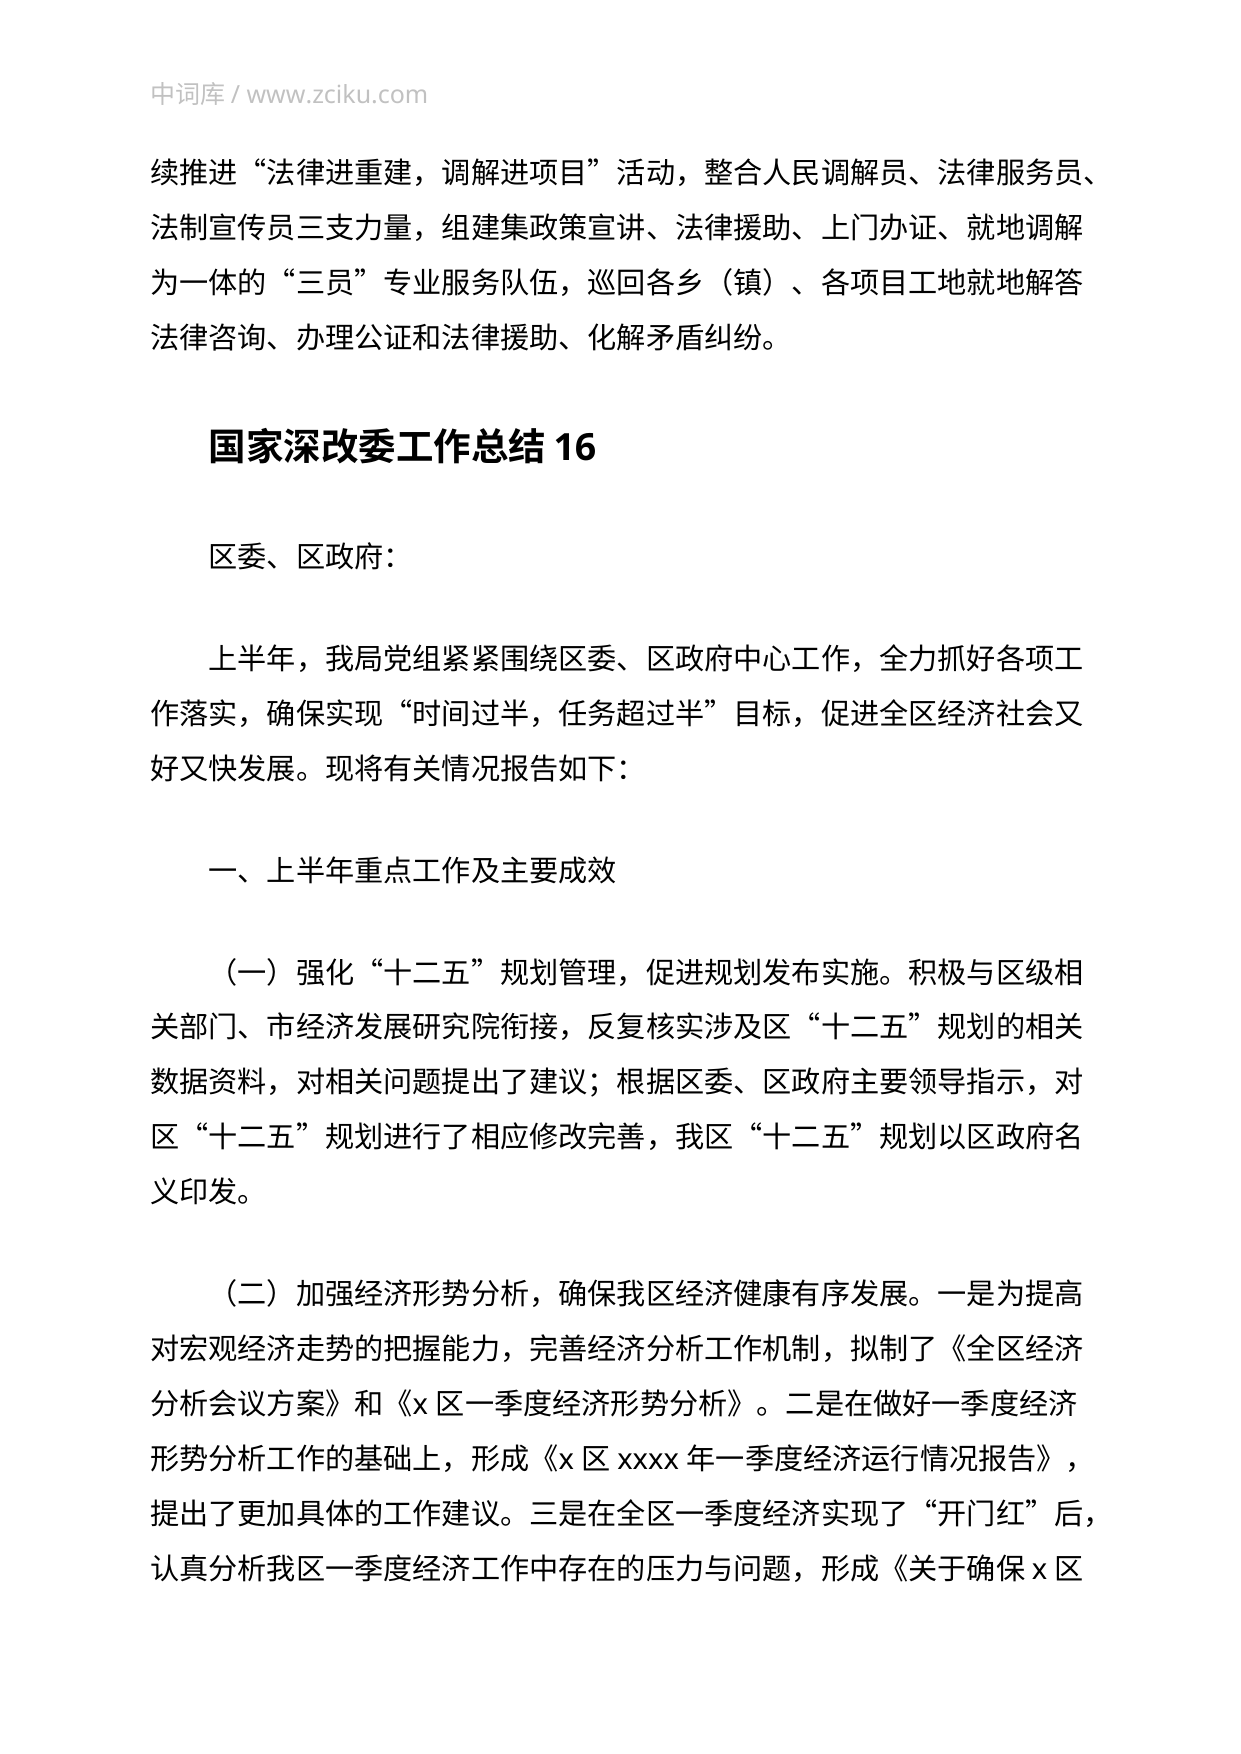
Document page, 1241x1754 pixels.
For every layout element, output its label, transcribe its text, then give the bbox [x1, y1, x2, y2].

text （一）强化“十二五”规划管理，促进规划发布实施。积极与区级相关部门、市经济发展研究院衔接，反复核实涉及区“十二五”规划的相关数据资料，对相关问题提出了建议；根据区委、区政府主要领导指示，对区“十二五”规划进行了相应修改完善，我区“十二五”规划以区政府名义印发。 [150, 949, 1090, 1211]
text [150, 1271, 1090, 1588]
text 国家深改委工作总结16 [150, 416, 1090, 471]
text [150, 150, 1090, 357]
text 区委、区政府： [150, 534, 1090, 576]
text 一、上半年重点工作及主要成效 [150, 847, 1090, 890]
text 上半年，我局党组紧紧围绕区委、区政府中心工作，全力抓好各项工作落实，确保实现“时间过半，任务超过半”目标，促进全区经济社会又好又快发展。现将有关情况报告如下： [150, 636, 1090, 788]
